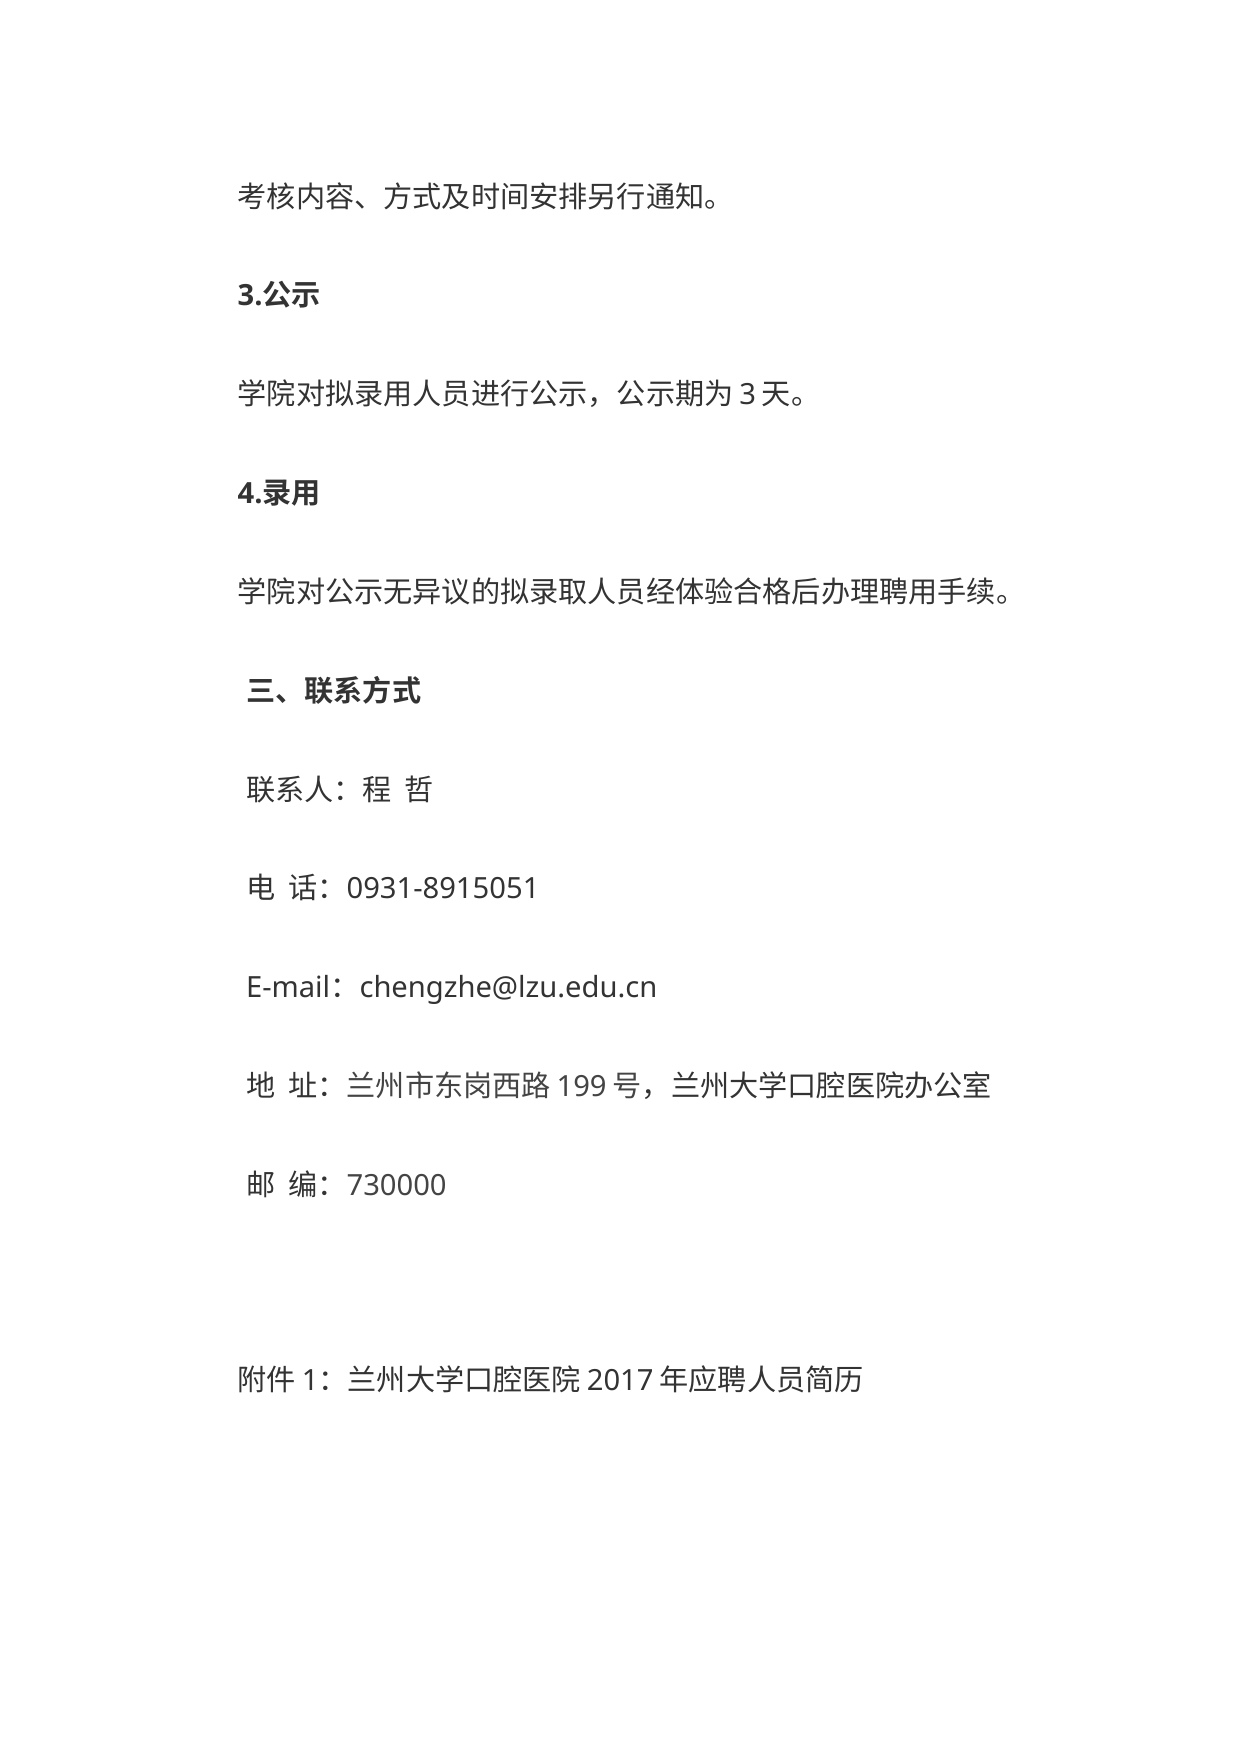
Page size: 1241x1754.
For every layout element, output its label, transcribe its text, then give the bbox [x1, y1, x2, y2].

text 地 址：兰州市东岗西路199号，兰州大学口腔医院办公室 [187, 1051, 1053, 1116]
text 邮 编：730000 [187, 1150, 1053, 1215]
text 学院对公示无异议的拟录取人员经体验合格后办理聘用手续。 [187, 557, 1053, 622]
text E-mail：chengzhe@lzu.edu.cn [187, 952, 1053, 1017]
text 学院对拟录用人员进行公示，公示期为3天。 [187, 359, 1053, 424]
text 联系人：程 哲 [187, 755, 1053, 820]
text 4.录用 [187, 458, 1053, 523]
text 考核内容、方式及时间安排另行通知。 [187, 162, 1053, 227]
text 三、联系方式 [187, 656, 1053, 721]
text 电 话：0931-8915051 [187, 853, 1053, 918]
text 3.公示 [187, 261, 1053, 326]
text 附件1：兰州大学口腔医院2017年应聘人员简历 [187, 1346, 1053, 1411]
